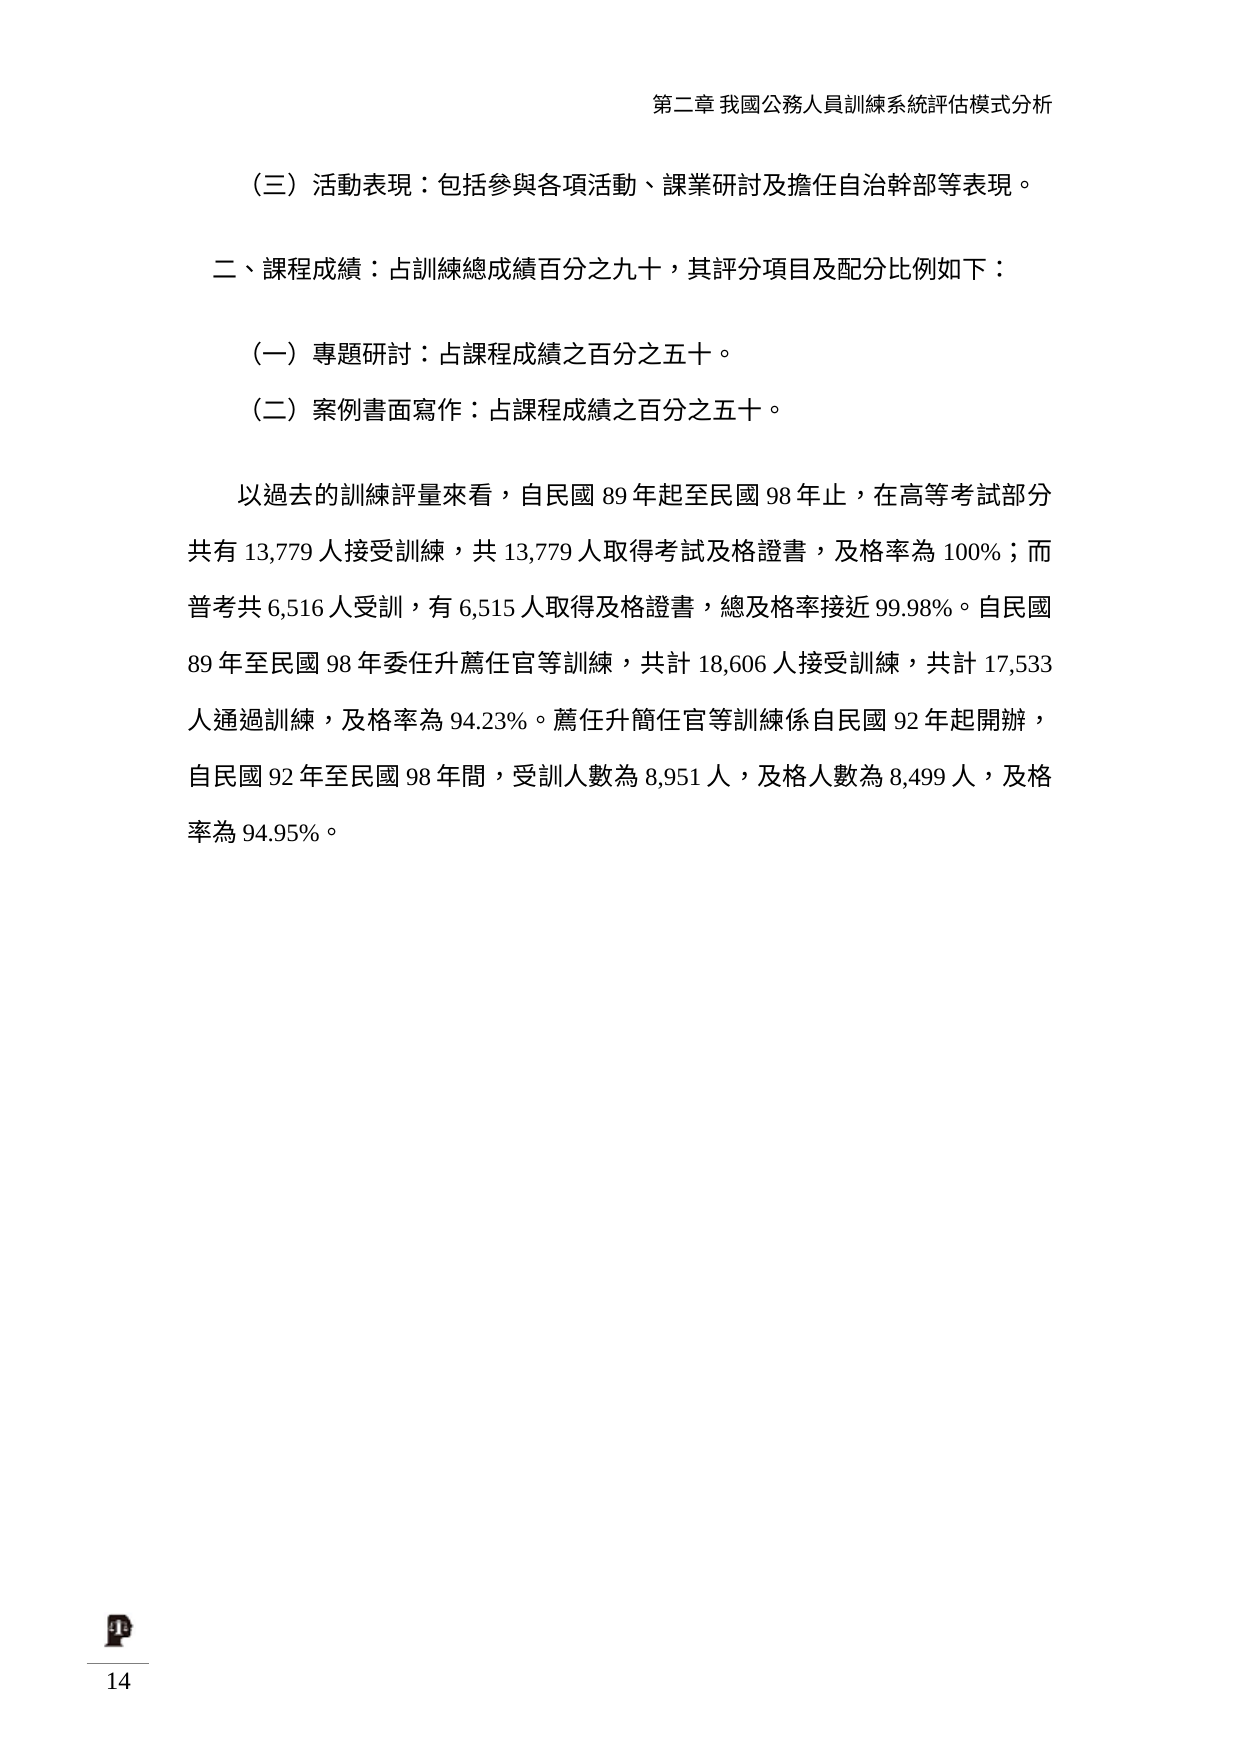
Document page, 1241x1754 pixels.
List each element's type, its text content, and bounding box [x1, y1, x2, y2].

text 二、課程成績：占訓練總成績百分之九十，其評分項目及配分比例如下： [187, 249, 1053, 287]
text （三）活動表現：包括參與各項活動、課業研討及擔任自治幹部等表現。 [187, 164, 1053, 202]
text （二）案例書面寫作：占課程成績之百分之五十。 [187, 390, 1053, 427]
picture [103, 1612, 137, 1652]
text （一）專題研討：占課程成績之百分之五十。 [187, 334, 1053, 372]
text 以過去的訓練評量來看，自民國89年起至民國98年止，在高等考試部分共有13,779人接受訓練，共13,779人取得考試及格證書，及格率為100%；而普考共6,516人受訓，有6,515人取得及格證書，總及格率接近99.98%。自民國89年至民國98年委任升薦任官等訓練，共計18,606人接受訓練，共計17,533人通過訓練，及格率為94.23%。薦任升簡任官等訓練係自民國92年起開辦，自民國92年至民國98年間，受訓人數為8,951人，及格人數為8,499人，及格率為94.95%。 [187, 474, 1053, 849]
